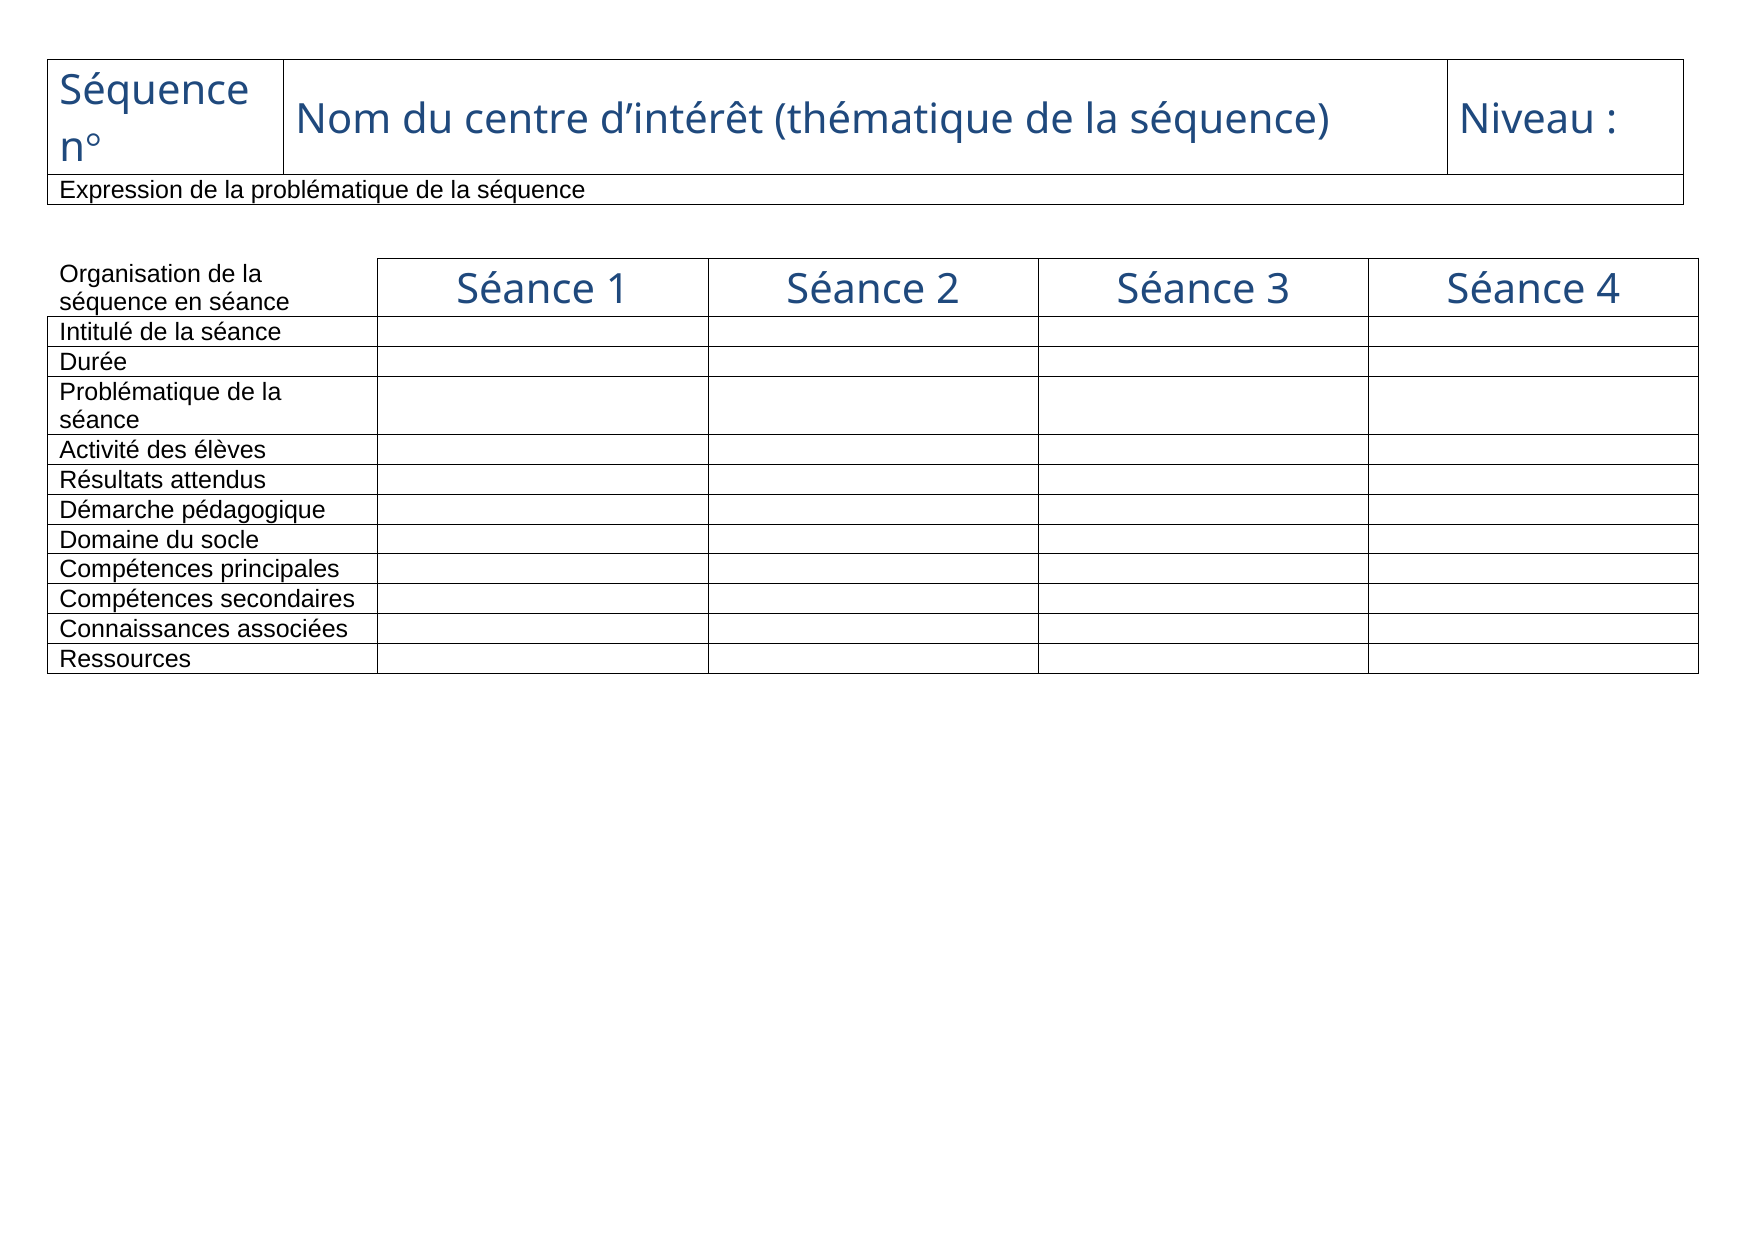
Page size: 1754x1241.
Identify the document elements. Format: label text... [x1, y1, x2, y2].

table_cell Compétences principales [48, 554, 377, 583]
table_header Organisation de la séquence en séance [48, 258, 377, 316]
table_header Séance 2 [709, 259, 1038, 316]
table_cell [1369, 377, 1698, 434]
table_header Séance 3 [1039, 259, 1368, 316]
table_cell Problématique de la séance [48, 377, 377, 434]
table_cell [378, 465, 708, 494]
table_header Niveau : [1448, 60, 1683, 174]
table_cell [709, 377, 1038, 434]
table_cell [709, 584, 1038, 613]
table_cell [709, 644, 1038, 672]
table_cell [1039, 584, 1368, 613]
table_cell [709, 525, 1038, 553]
table_cell [1039, 377, 1368, 434]
table_cell [709, 435, 1038, 464]
table_cell [709, 495, 1038, 523]
table_cell Compétences secondaires [48, 584, 377, 613]
table_cell [1039, 525, 1368, 553]
table_cell Ressources [48, 644, 377, 672]
table_cell [1039, 644, 1368, 672]
table_cell [1039, 495, 1368, 523]
table_cell [1039, 435, 1368, 464]
table_cell [378, 377, 708, 434]
table_cell Résultats attendus [48, 465, 377, 494]
table_header Nom du centre d’intérêt (thématique de la séquence) [284, 60, 1447, 174]
table_cell [1039, 347, 1368, 376]
table_header Séance 1 [378, 259, 708, 316]
table_cell Démarche pédagogique [48, 495, 377, 523]
table_cell [378, 584, 708, 613]
table_cell Activité des élèves [48, 435, 377, 464]
table_cell [1369, 317, 1698, 346]
table_cell [1369, 347, 1698, 376]
table_header Séquence n° [48, 60, 283, 174]
table_cell Intitulé de la séance [48, 317, 377, 346]
table_cell [378, 347, 708, 376]
table_cell [1369, 525, 1698, 553]
table_cell [378, 495, 708, 523]
table_cell Connaissances associées [48, 614, 377, 643]
table_cell Domaine du socle [48, 525, 377, 553]
table_cell [709, 465, 1038, 494]
table_cell [1369, 465, 1698, 494]
table_cell [1369, 435, 1698, 464]
table_cell [709, 317, 1038, 346]
table_cell [709, 614, 1038, 643]
table_cell [1039, 614, 1368, 643]
table_cell [1039, 317, 1368, 346]
table_cell [378, 644, 708, 672]
table_cell [378, 525, 708, 553]
table_cell [378, 435, 708, 464]
table_cell [378, 317, 708, 346]
table_cell [1039, 554, 1368, 583]
table_cell [1369, 614, 1698, 643]
table_cell Expression de la problématique de la séquence [48, 175, 1683, 203]
table_header Séance 4 [1369, 259, 1698, 316]
table_cell [378, 614, 708, 643]
table_cell [1039, 465, 1368, 494]
table_cell [709, 554, 1038, 583]
table_cell [1369, 554, 1698, 583]
table_cell [1369, 495, 1698, 523]
table_cell Durée [48, 347, 377, 376]
table_cell [378, 554, 708, 583]
table_cell [709, 347, 1038, 376]
table_cell [1369, 644, 1698, 672]
table_cell [1369, 584, 1698, 613]
